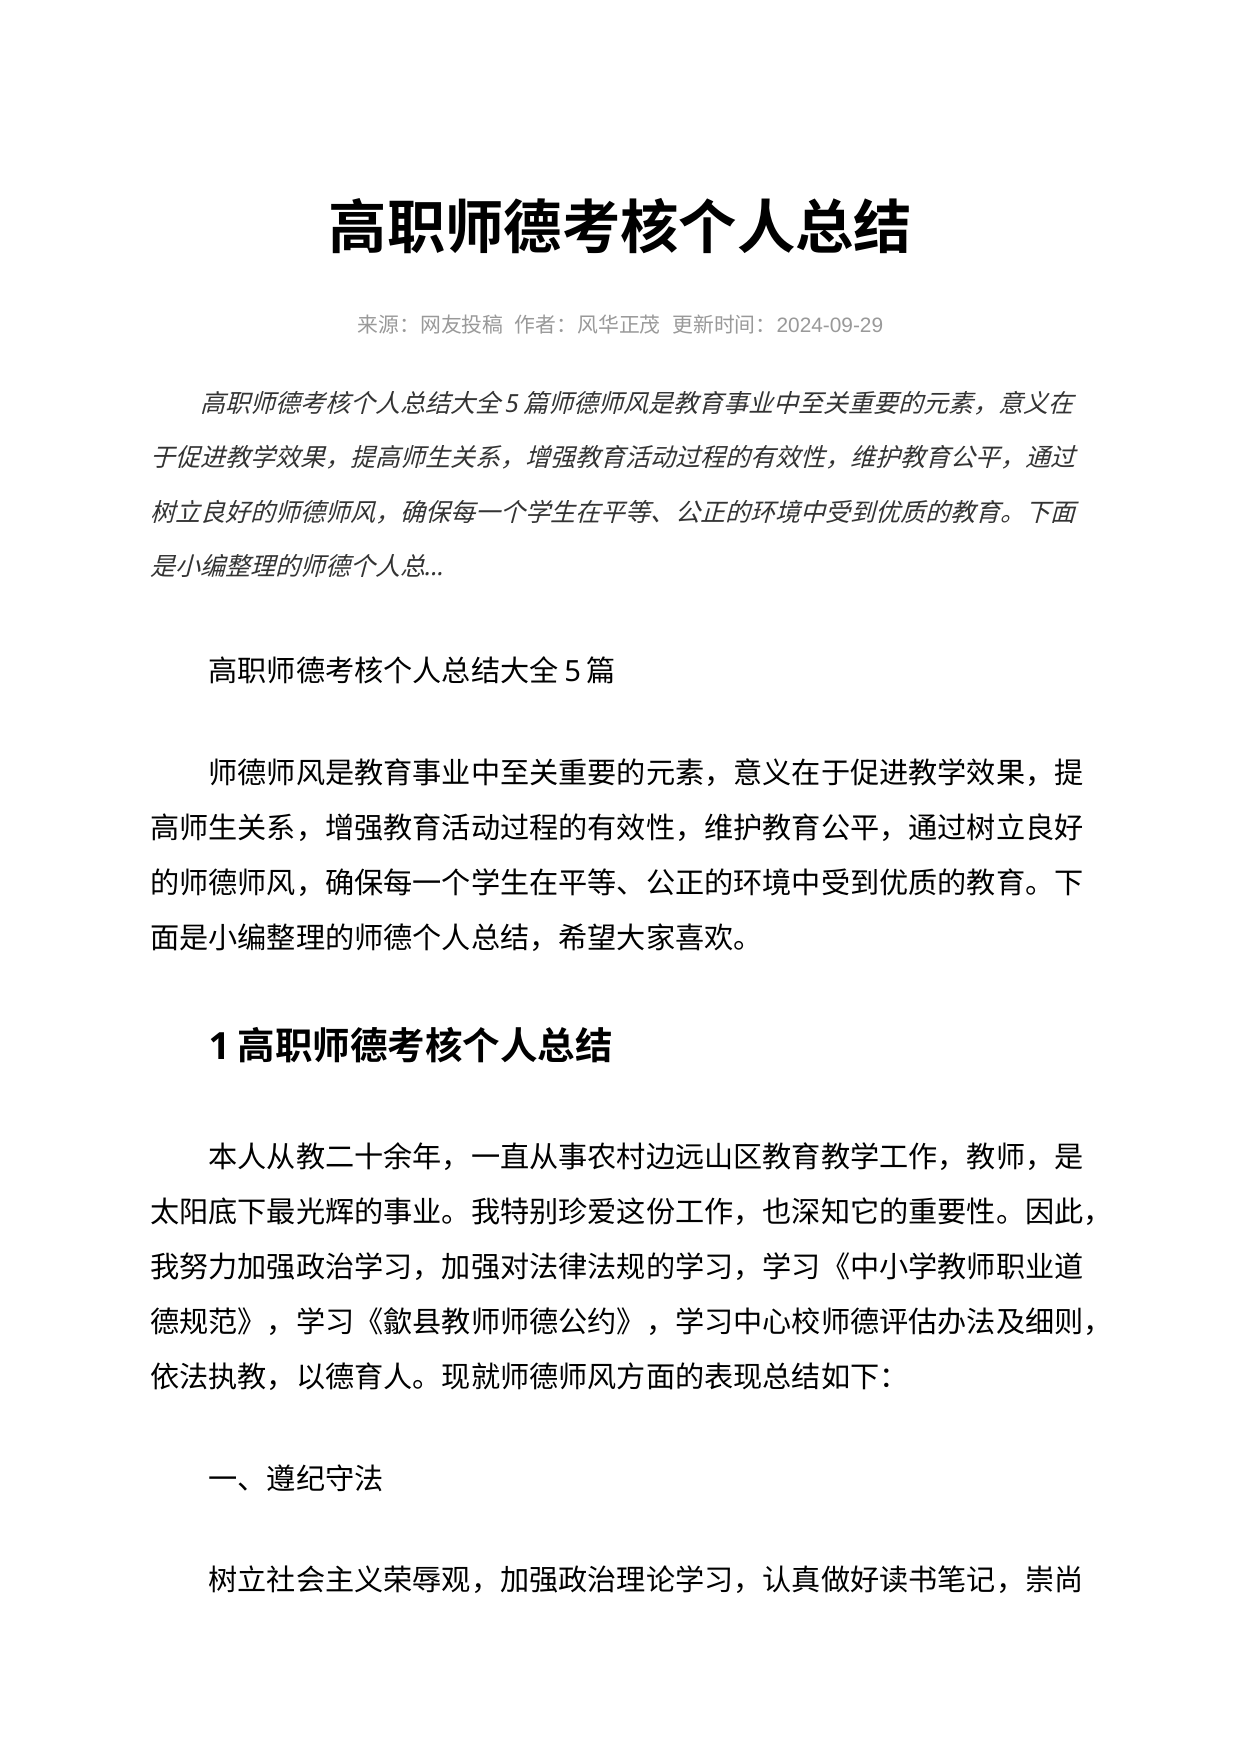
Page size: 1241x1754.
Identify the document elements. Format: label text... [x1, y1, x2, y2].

text 高职师德考核个人总结大全5篇 [150, 648, 1090, 690]
text 师德师风是教育事业中至关重要的元素，意义在于促进教学效果，提高师生关系，增强教育活动过程的有效性，维护教育公平，通过树立良好的师德师风，确保每一个学生在平等、公正的环境中受到优质的教育。下面是小编整理的师德个人总结，希望大家喜欢。 [150, 750, 1090, 957]
text 一、遵纪守法 [150, 1455, 1090, 1497]
text 高职师德考核个人总结大全5篇师德师风是教育事业中至关重要的元素，意义在于促进教学效果，提高师生关系，增强教育活动过程的有效性，维护教育公平，通过树立良好的师德师风，确保每一个学生在平等、公正的环境中受到优质的教育。下面是小编整理的师德个人总... [150, 383, 1090, 583]
text 1高职师德考核个人总结 [150, 1016, 1090, 1071]
text 来源：网友投稿 作者：风华正茂 更新时间：2024-09-29 [150, 313, 1090, 337]
text 本人从教二十余年，一直从事农村边远山区教育教学工作，教师，是太阳底下最光辉的事业。我特别珍爱这份工作，也深知它的重要性。因此，我努力加强政治学习，加强对法律法规的学习，学习《中小学教师职业道德规范》，学习《歙县教师师德公约》，学习中心校师德评估办法及细则，依法执教，以德育人。现就师德师风方面的表现总结如下： [150, 1134, 1090, 1396]
subtitle 高职师德考核个人总结 [150, 181, 1090, 266]
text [150, 1557, 1090, 1599]
